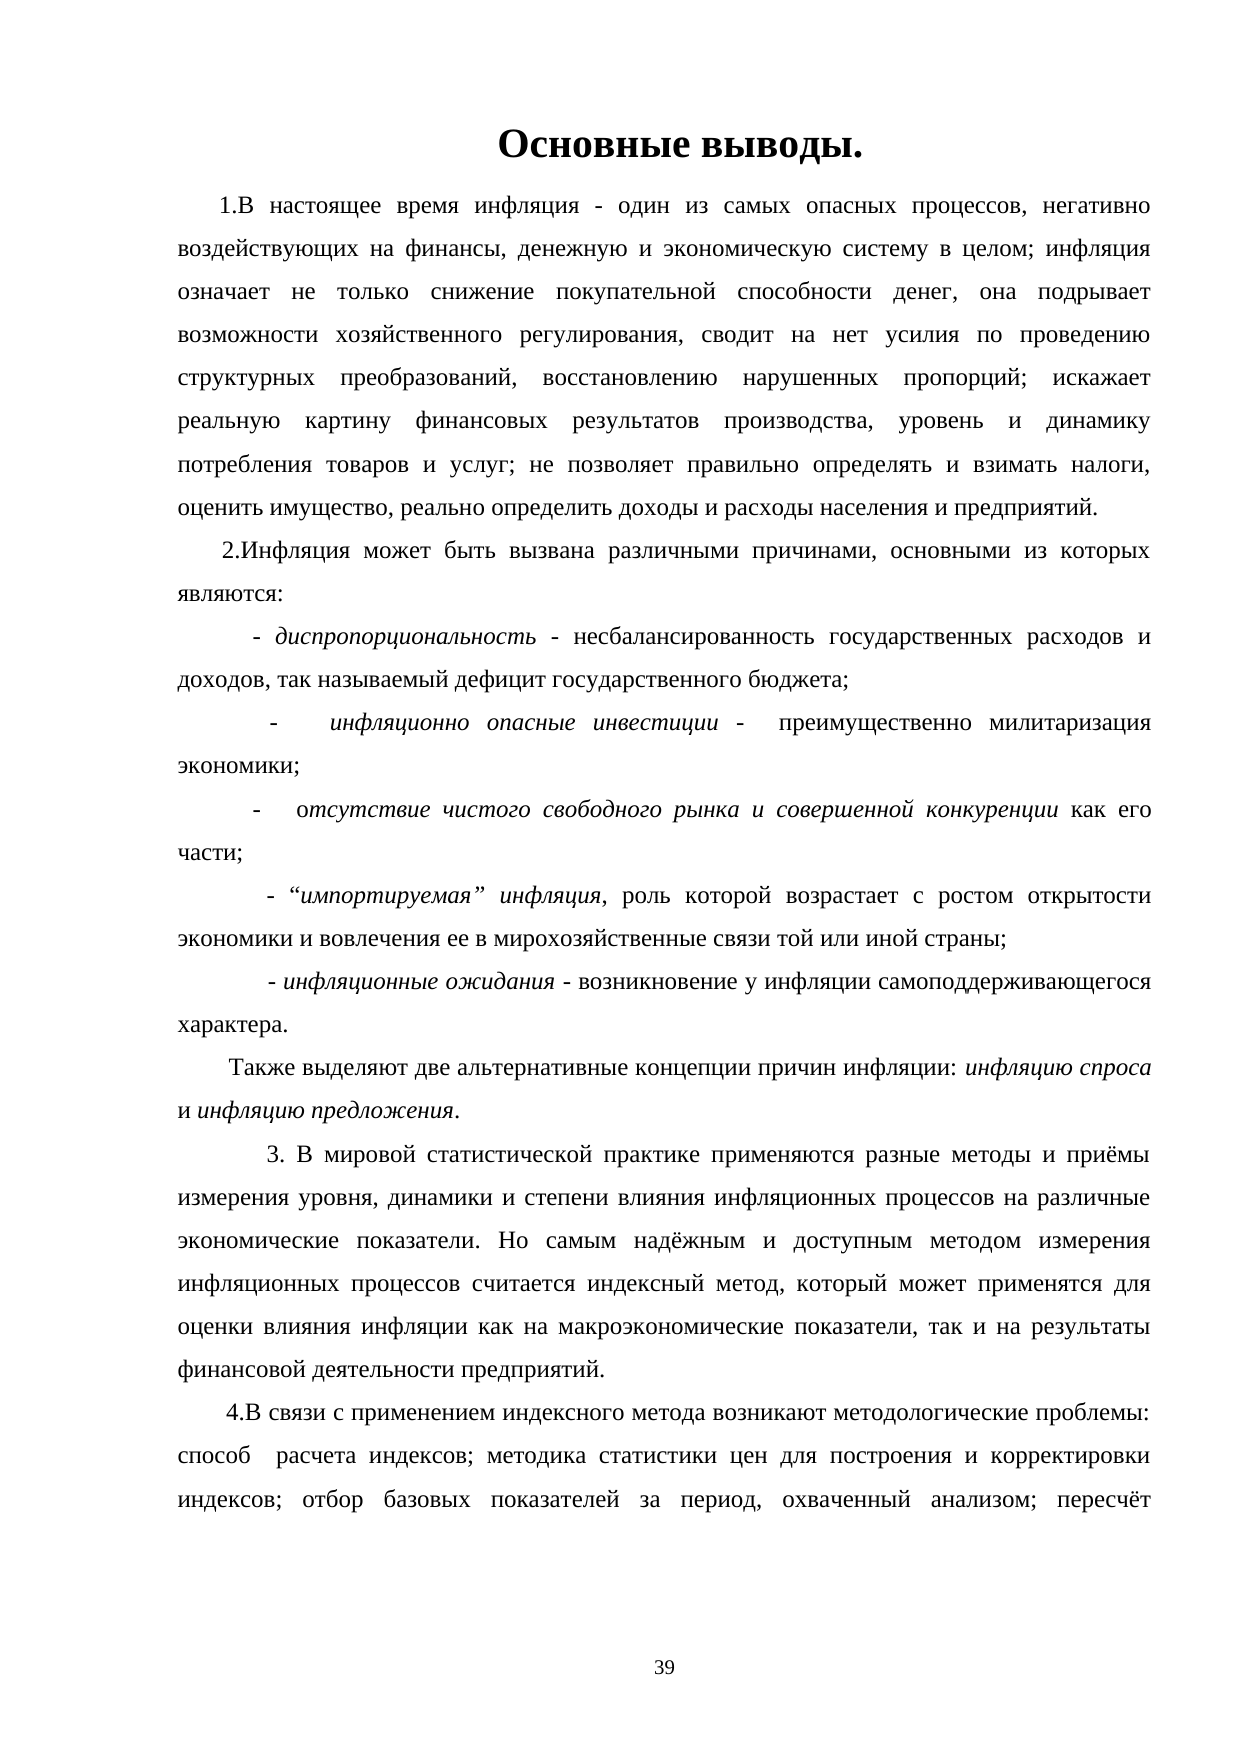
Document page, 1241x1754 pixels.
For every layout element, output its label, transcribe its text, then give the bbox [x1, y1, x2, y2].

text 1.В настоящее время инфляция - один из самых опасных процессов, негативно воздействующих на финансы, денежную и экономическую систему в целом; инфляция означает не только снижение покупательной способности денег, она подрывает возможности хозяйственного регулирования, сводит на нет усилия по проведению структурных преобразований, восстановлению нарушенных пропорций; искажает реальную картину финансовых результатов производства, уровень и динамику потребления товаров и услуг; не позволяет правильно определять и взимать налоги, оценить имущество, реально определить доходы и расходы населения и предприятий. [177, 190, 1151, 521]
text Основные выводы. [181, 118, 1152, 166]
text - инфляционно опасные инвестиции - преимущественно милитаризация экономики; [177, 707, 1152, 779]
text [177, 1397, 1152, 1512]
text - диспропорциональность - несбалансированность государственных расходов и доходов, так называемый дефицит государственного бюджета; [177, 621, 1152, 693]
text 2.Инфляция может быть вызвана различными причинами, основными из которых являются: [177, 535, 1151, 607]
text - инфляционные ожидания - возникновение у инфляции самоподдерживающегося характера. [177, 966, 1152, 1038]
text - “импортируемая” инфляция, роль которой возрастает с ростом открытости экономики и вовлечения ее в мирохозяйственные связи той или иной страны; [177, 880, 1152, 952]
text 3. В мировой статистической практике применяются разные методы и приёмы измерения уровня, динамики и степени влияния инфляционных процессов на различные экономические показатели. Но самым надёжным и доступным методом измерения инфляционных процессов считается индексный метод, который может применятся для оценки влияния инфляции как на макроэкономические показатели, так и на результаты финансовой деятельности предприятий. [177, 1139, 1152, 1383]
text Также выделяют две альтернативные концепции причин инфляции: инфляцию спроса и инфляцию предложения. [177, 1052, 1152, 1124]
text - отсутствие чистого свободного рынка и совершенной конкуренции как его части; [177, 794, 1152, 866]
